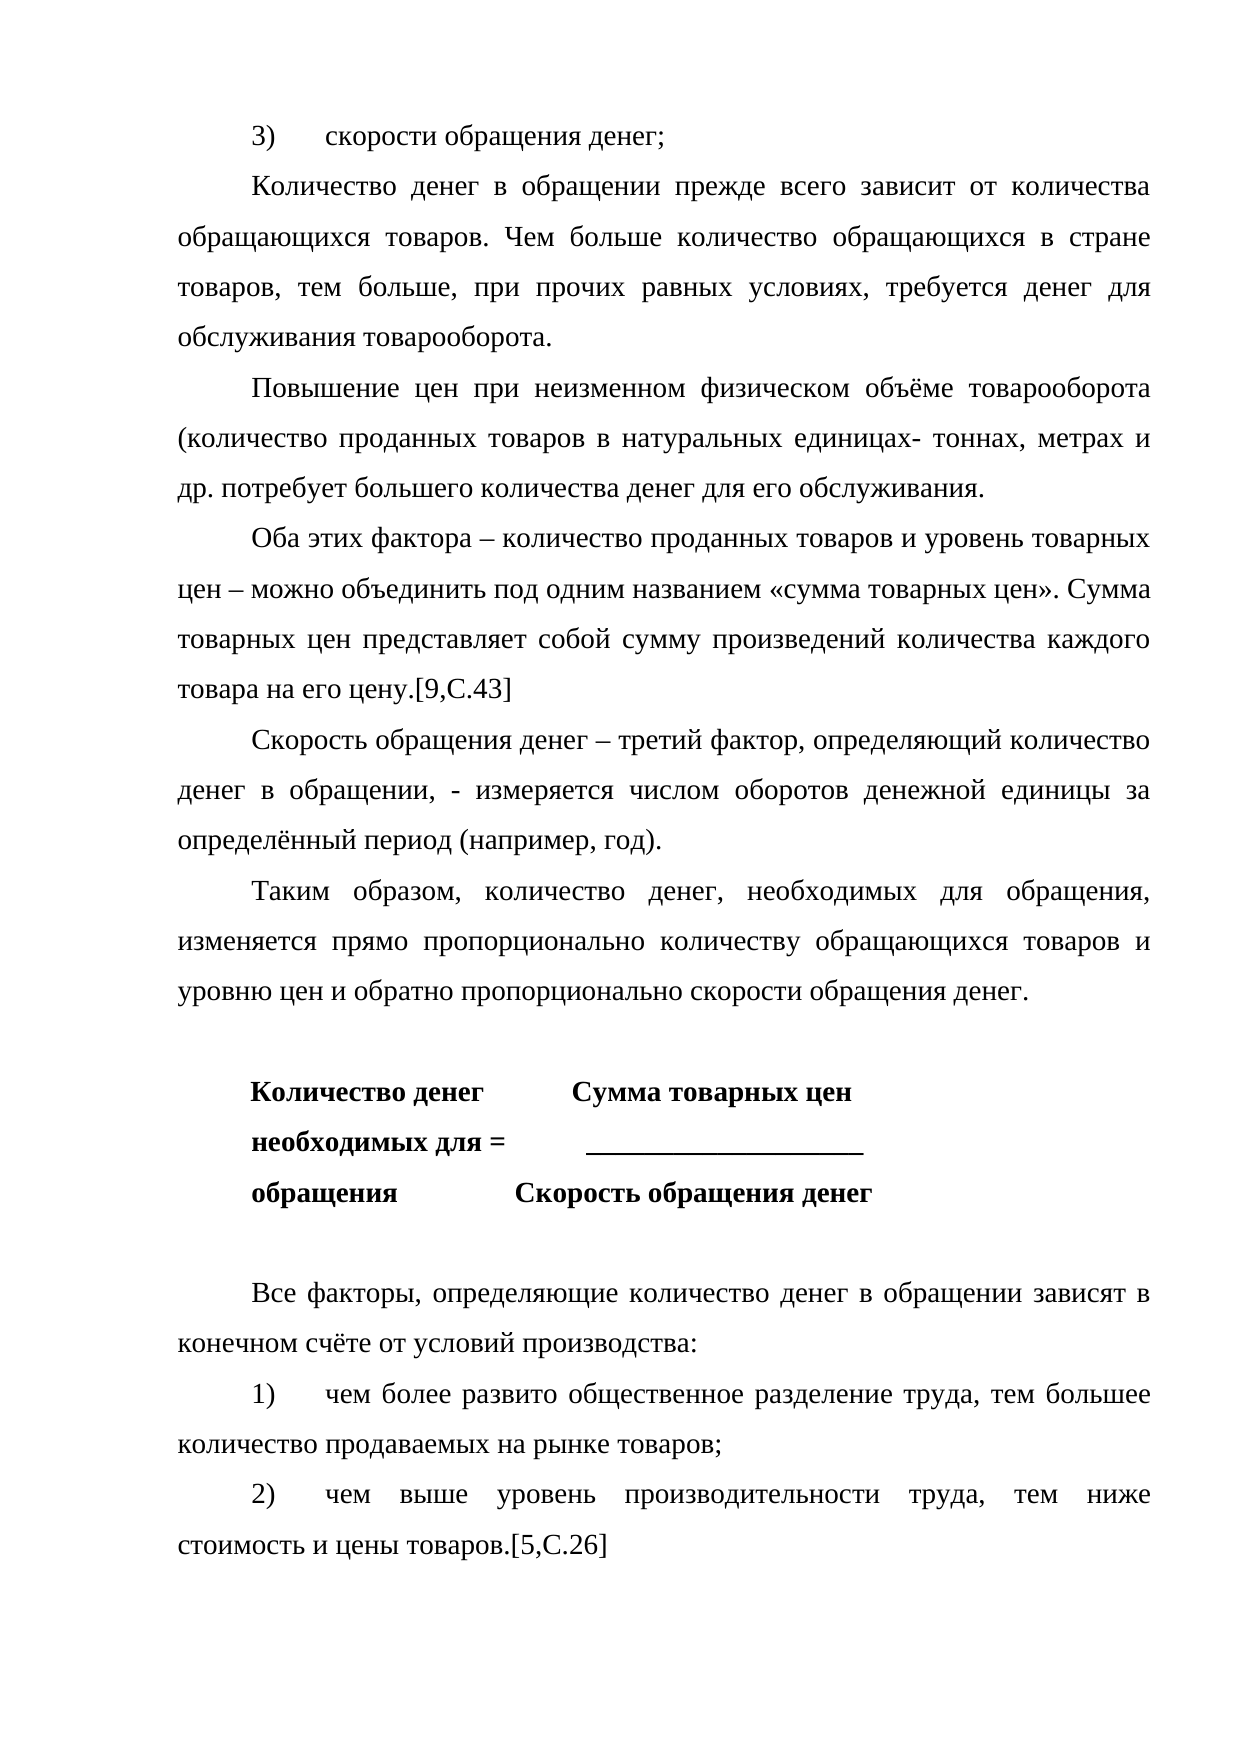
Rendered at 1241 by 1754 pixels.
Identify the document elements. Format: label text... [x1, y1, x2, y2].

text необходимых для = ___________________ [177, 1124, 1152, 1158]
list чем более развито общественное разделение труда, тем большее количество продаваемых на рынке товаров; [177, 1376, 1152, 1460]
text Количество денег в обращении прежде всего зависит от количества обращающихся товаров. Чем больше количество обращающихся в стране товаров, тем больше, при прочих равных условиях, требуется денег для обслуживания товарооборота. [177, 168, 1152, 353]
text Повышение цен при неизменном физическом объёме товарооборота (количество проданных товаров в натуральных единицах- тоннах, метрах и др. потребует большего количества денег для его обслуживания. [177, 370, 1152, 504]
list чем выше уровень производительности труда, тем ниже стоимость и цены товаров.[5,С.26] [177, 1477, 1152, 1560]
text обращения Скорость обращения денег [177, 1175, 1152, 1208]
text Оба этих фактора – количество проданных товаров и уровень товарных цен – можно объединить под одним названием «сумма товарных цен». Сумма товарных цен представляет собой сумму произведений количества каждого товара на его цену.[9,С.43] [177, 521, 1152, 705]
list скорости обращения денег; [177, 118, 1152, 152]
text Таким образом, количество денег, необходимых для обращения, изменяется прямо пропорционально количеству обращающихся товаров и уровню цен и обратно пропорционально скорости обращения денег. [177, 873, 1152, 1007]
text Все факторы, определяющие количество денег в обращении зависят в конечном счёте от условий производства: [177, 1275, 1152, 1359]
text Количество денег Сумма товарных цен [177, 1074, 1152, 1108]
text Скорость обращения денег – третий фактор, определяющий количество денег в обращении, - измеряется числом оборотов денежной единицы за определённый период (например, год). [177, 722, 1152, 856]
